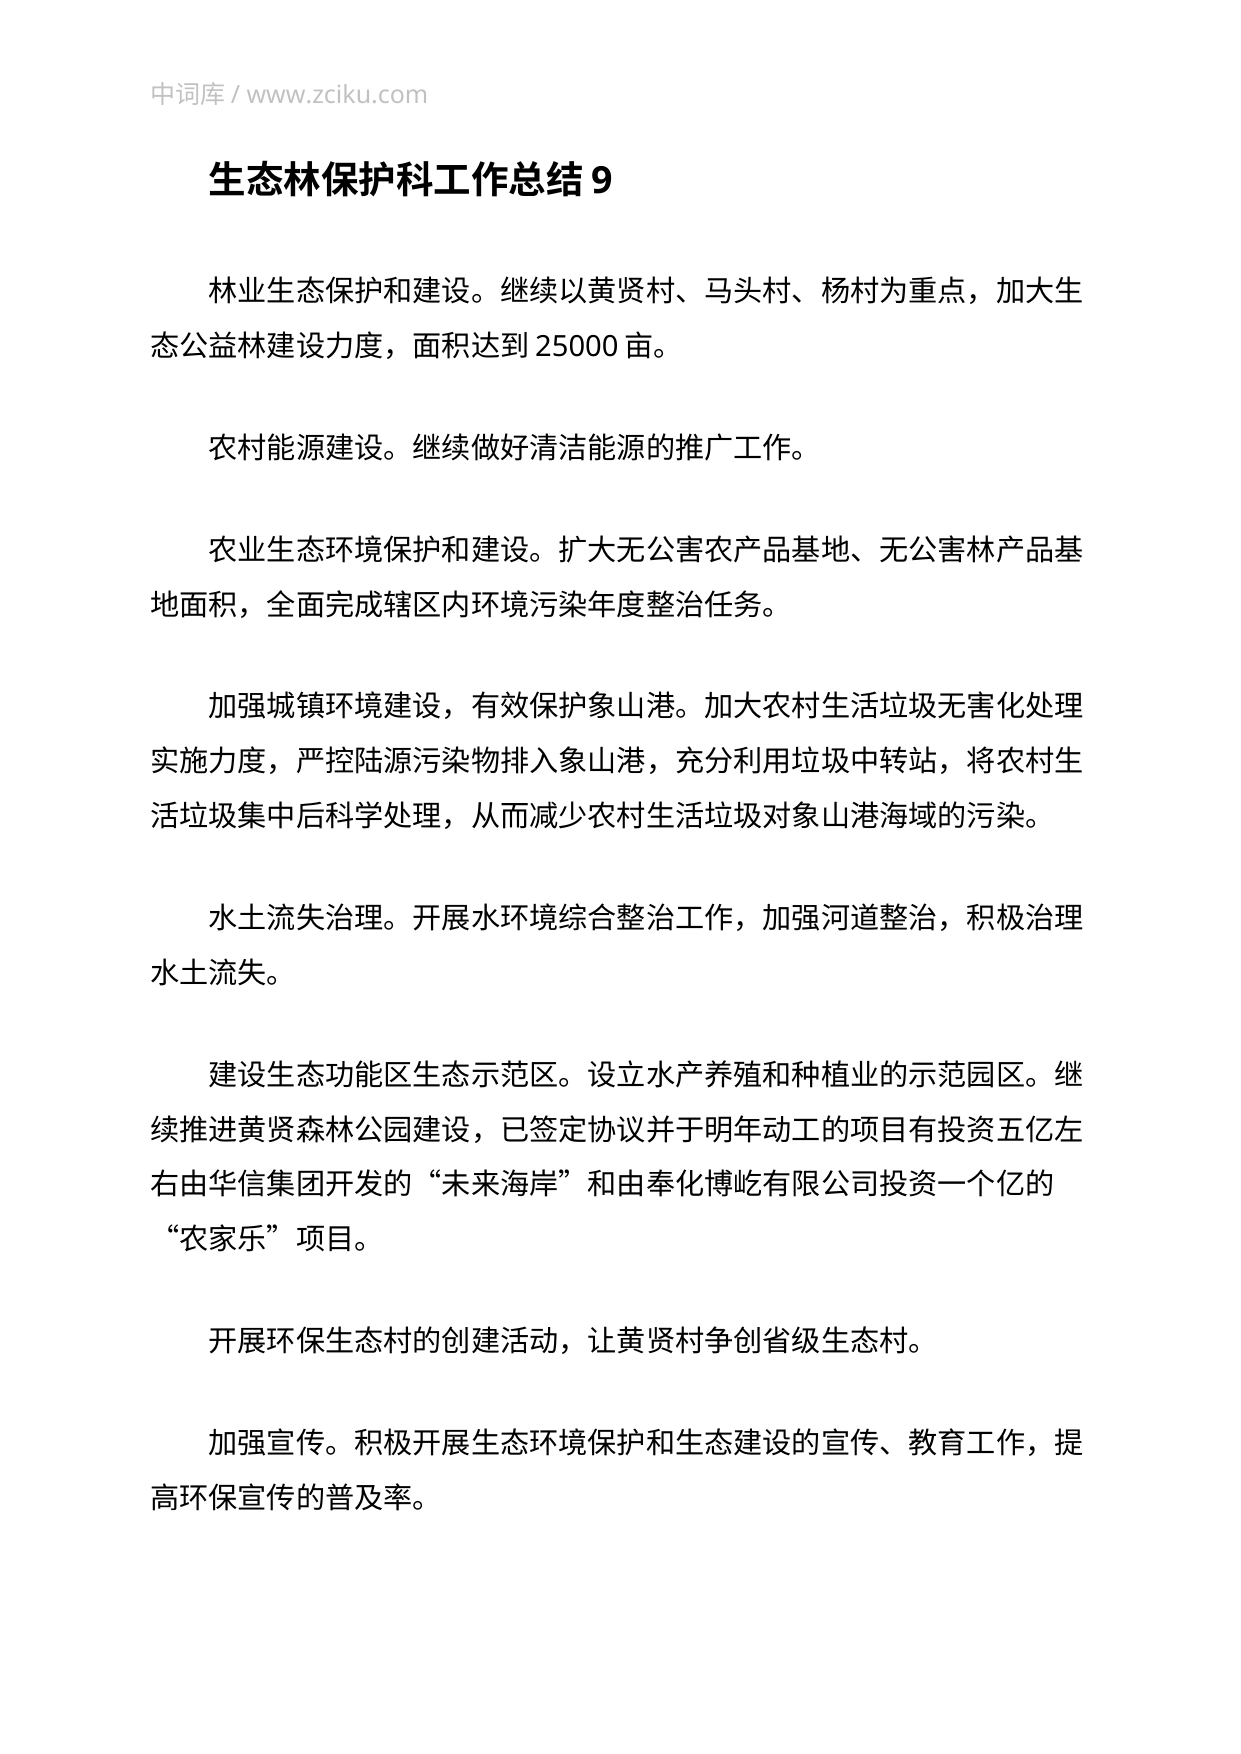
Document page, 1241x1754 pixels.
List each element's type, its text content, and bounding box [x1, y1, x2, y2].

text 农业生态环境保护和建设。扩大无公害农产品基地、无公害林产品基地面积，全面完成辖区内环境污染年度整治任务。 [150, 526, 1090, 623]
text 开展环保生态村的创建活动，让黄贤村争创省级生态村。 [150, 1318, 1090, 1360]
text 林业生态保护和建设。继续以黄贤村、马头村、杨村为重点，加大生态公益林建设力度，面积达到25000亩。 [150, 268, 1090, 365]
text 加强城镇环境建设，有效保护象山港。加大农村生活垃圾无害化处理实施力度，严控陆源污染物排入象山港，充分利用垃圾中转站，将农村生活垃圾集中后科学处理，从而减少农村生活垃圾对象山港海域的污染。 [150, 683, 1090, 835]
text 建设生态功能区生态示范区。设立水产养殖和种植业的示范园区。继续推进黄贤森林公园建设，已签定协议并于明年动工的项目有投资五亿左右由华信集团开发的“未来海岸”和由奉化博屹有限公司投资一个亿的“农家乐”项目。 [150, 1051, 1090, 1258]
text 加强宣传。积极开展生态环境保护和生态建设的宣传、教育工作，提高环保宣传的普及率。 [150, 1419, 1090, 1517]
text 农村能源建设。继续做好清洁能源的推广工作。 [150, 424, 1090, 467]
text 水土流失治理。开展水环境综合整治工作，加强河道整治，积极治理水土流失。 [150, 894, 1090, 992]
text 生态林保护科工作总结9 [150, 150, 1090, 204]
